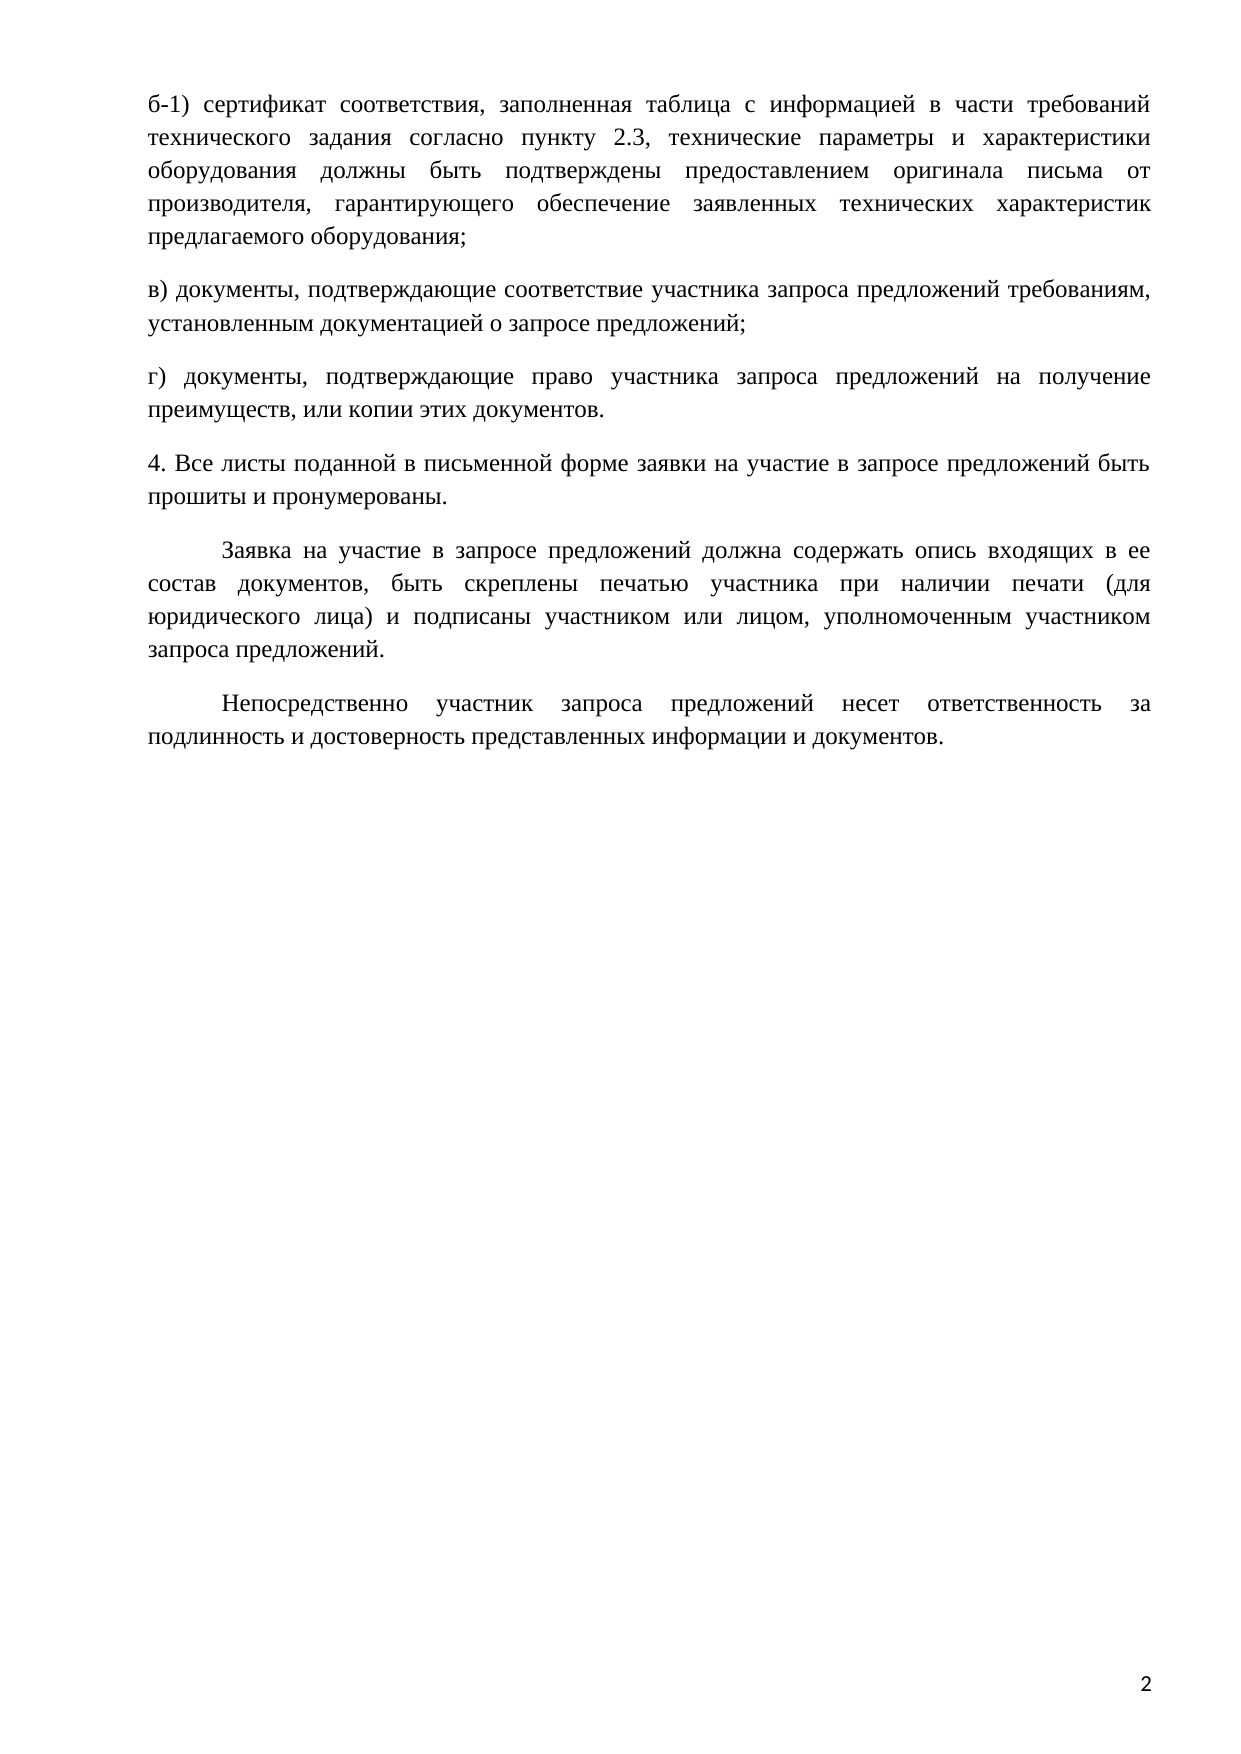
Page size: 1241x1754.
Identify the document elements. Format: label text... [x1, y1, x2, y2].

text Непосредственно участник запроса предложений несет ответственность за подлинность и достоверность представленных информации и документов. [148, 688, 1152, 750]
text б-1) сертификат соответствия, заполненная таблица с информацией в части требований технического задания согласно пункту 2.3, технические параметры и характеристики оборудования должны быть подтверждены предоставлением оригинала письма от производителя, гарантирующего обеспечение заявленных технических характеристик предлагаемого оборудования; [148, 89, 1152, 249]
text 4. Все листы поданной в письменной форме заявки на участие в запросе предложений быть прошиты и пронумерованы. [148, 448, 1152, 510]
text г) документы, подтверждающие право участника запроса предложений на получение преимуществ, или копии этих документов. [148, 361, 1152, 423]
text Заявка на участие в запросе предложений должна содержать опись входящих в ее состав документов, быть скреплены печатью участника при наличии печати (для юридического лица) и подписаны участником или лицом, уполномоченным участником запроса предложений. [148, 535, 1152, 663]
text в) документы, подтверждающие соответствие участника запроса предложений требованиям, установленным документацией о запросе предложений; [148, 274, 1152, 336]
